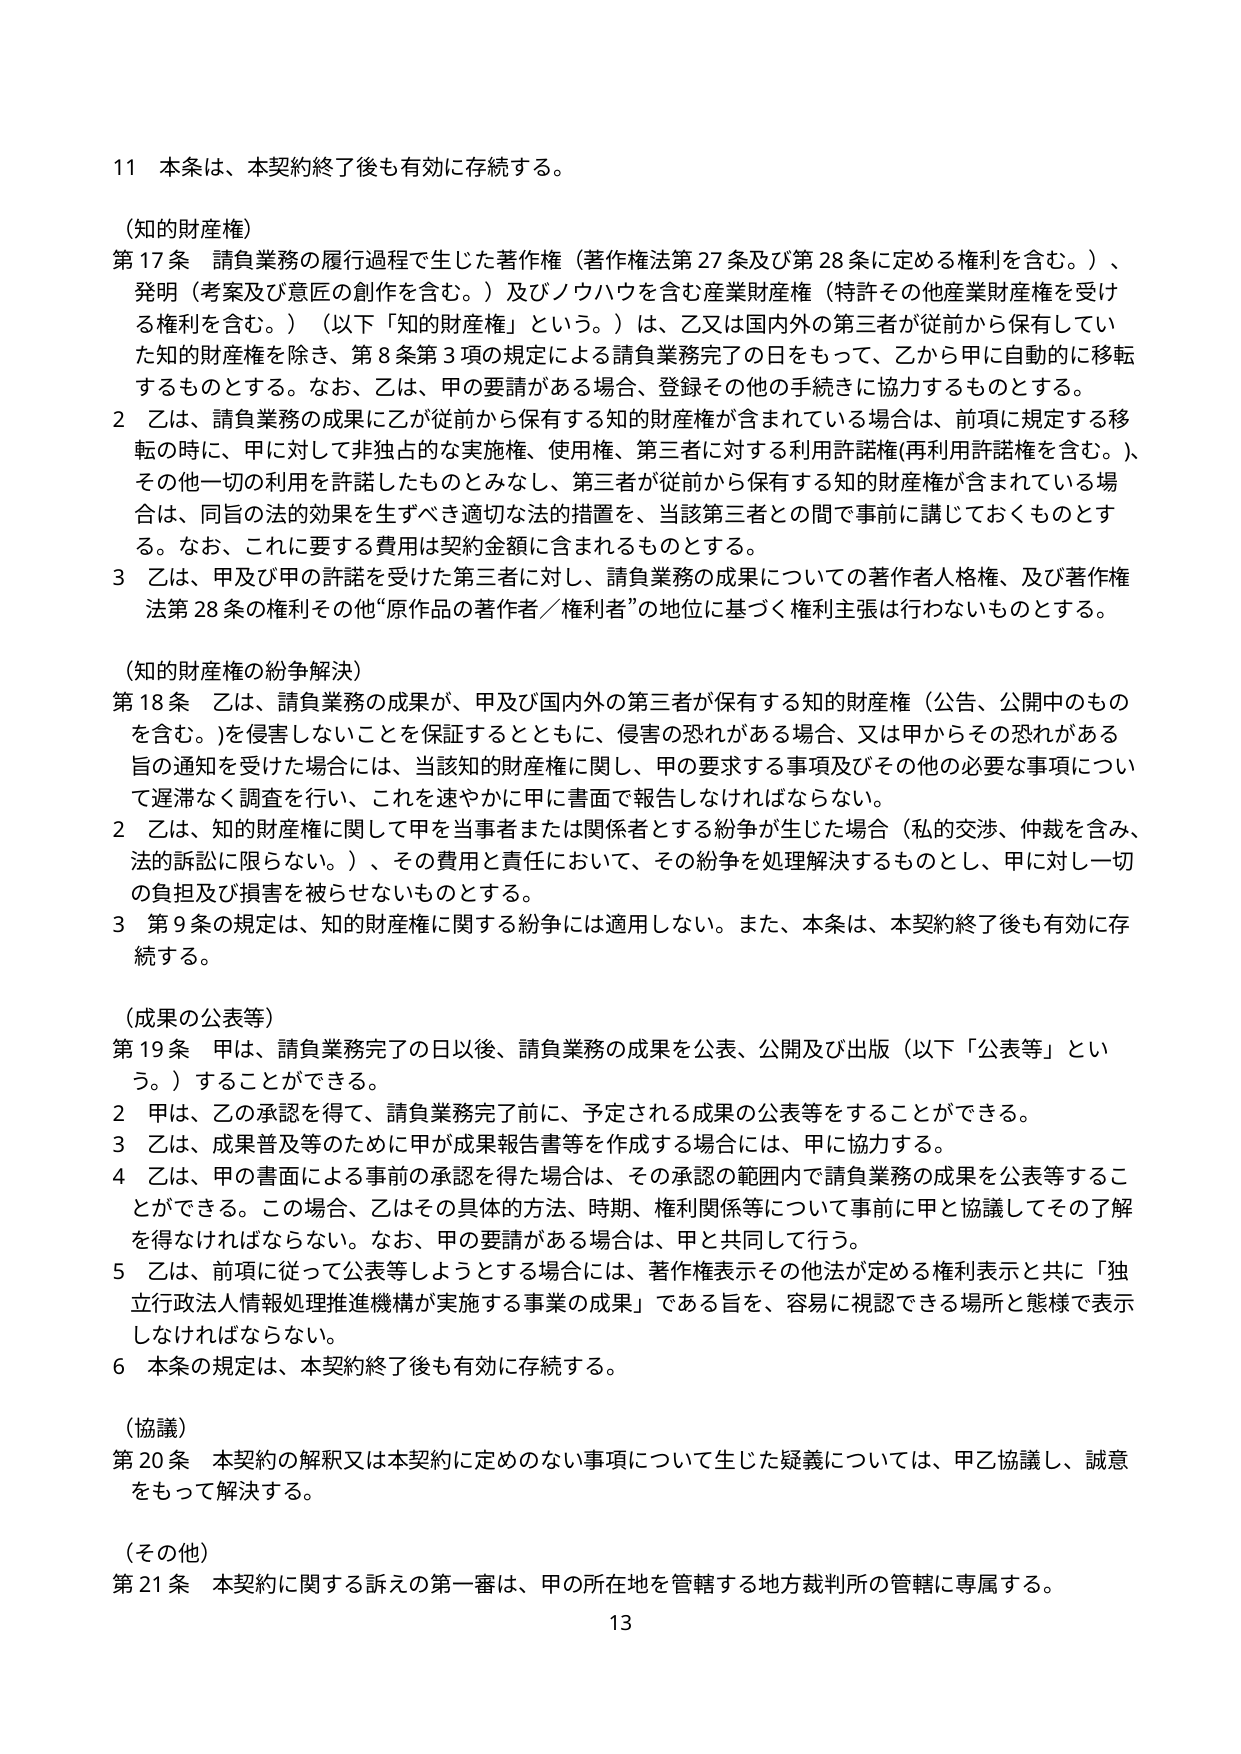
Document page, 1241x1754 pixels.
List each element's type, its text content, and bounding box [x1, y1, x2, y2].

text 第18条 乙は、請負業務の成果が、甲及び国内外の第三者が保有する知的財産権（公告、公開中のものを含む。)を侵害しないことを保証するとともに、侵害の恐れがある場合、又は甲からその恐れがある旨の通知を受けた場合には、当該知的財産権に関し、甲の要求する事項及びその他の必要な事項について遅滞なく調査を行い、これを速やかに甲に書面で報告しなければならない。 [112, 685, 1137, 812]
text 第21条 本契約に関する訴えの第一審は、甲の所在地を管轄する地方裁判所の管轄に専属する。 [112, 1567, 1137, 1599]
text 4 乙は、甲の書面による事前の承認を得た場合は、その承認の範囲内で請負業務の成果を公表等することができる。この場合、乙はその具体的方法、時期、権利関係等について事前に甲と協議してその了解を得なければならない。なお、甲の要請がある場合は、甲と共同して行う。 [112, 1159, 1137, 1254]
text （成果の公表等） [112, 1001, 1137, 1032]
text 2 乙は、知的財産権に関して甲を当事者または関係者とする紛争が生じた場合（私的交渉、仲裁を含み、法的訴訟に限らない。）、その費用と責任において、その紛争を処理解決するものとし、甲に対し一切の負担及び損害を被らせないものとする。 [112, 812, 1137, 907]
text （知的財産権の紛争解決） [112, 654, 1137, 685]
text 2 乙は、請負業務の成果に乙が従前から保有する知的財産権が含まれている場合は、前項に規定する移転の時に、甲に対して非独占的な実施権、使用権、第三者に対する利用許諾権(再利用許諾権を含む。)、その他一切の利用を許諾したものとみなし、第三者が従前から保有する知的財産権が含まれている場合は、同旨の法的効果を生ずべき適切な法的措置を、当該第三者との間で事前に講じておくものとする。なお、これに要する費用は契約金額に含まれるものとする。 [112, 402, 1137, 560]
text （知的財産権） [112, 212, 1137, 243]
text 3 乙は、甲及び甲の許諾を受けた第三者に対し、請負業務の成果についての著作者人格権、及び著作権法第28条の権利その他“原作品の著作者／権利者”の地位に基づく権利主張は行わないものとする。 [112, 560, 1137, 624]
text 5 乙は、前項に従って公表等しようとする場合には、著作権表示その他法が定める権利表示と共に「独立行政法人情報処理推進機構が実施する事業の成果」である旨を、容易に視認できる場所と態様で表示しなければならない。 [112, 1254, 1137, 1349]
text 第17条 請負業務の履行過程で生じた著作権（著作権法第27条及び第28条に定める権利を含む。）、発明（考案及び意匠の創作を含む。）及びノウハウを含む産業財産権（特許その他産業財産権を受ける権利を含む。）（以下「知的財産権」という。）は、乙又は国内外の第三者が従前から保有していた知的財産権を除き、第8条第3項の規定による請負業務完了の日をもって、乙から甲に自動的に移転するものとする。なお、乙は、甲の要請がある場合、登録その他の手続きに協力するものとする。 [112, 243, 1137, 402]
text （その他） [112, 1536, 1137, 1567]
text 3 乙は、成果普及等のために甲が成果報告書等を作成する場合には、甲に協力する。 [112, 1127, 1137, 1159]
text 11 本条は、本契約終了後も有効に存続する。 [112, 150, 1137, 182]
text 第19条 甲は、請負業務完了の日以後、請負業務の成果を公表、公開及び出版（以下「公表等」という。）することができる。 [112, 1032, 1137, 1096]
text （協議） [112, 1411, 1137, 1443]
text 第20条 本契約の解釈又は本契約に定めのない事項について生じた疑義については、甲乙協議し、誠意をもって解決する。 [112, 1443, 1137, 1506]
text 3 第9条の規定は、知的財産権に関する紛争には適用しない。また、本条は、本契約終了後も有効に存続する。 [112, 907, 1137, 971]
text 6 本条の規定は、本契約終了後も有効に存続する。 [112, 1349, 1137, 1381]
text 2 甲は、乙の承認を得て、請負業務完了前に、予定される成果の公表等をすることができる。 [112, 1096, 1137, 1127]
